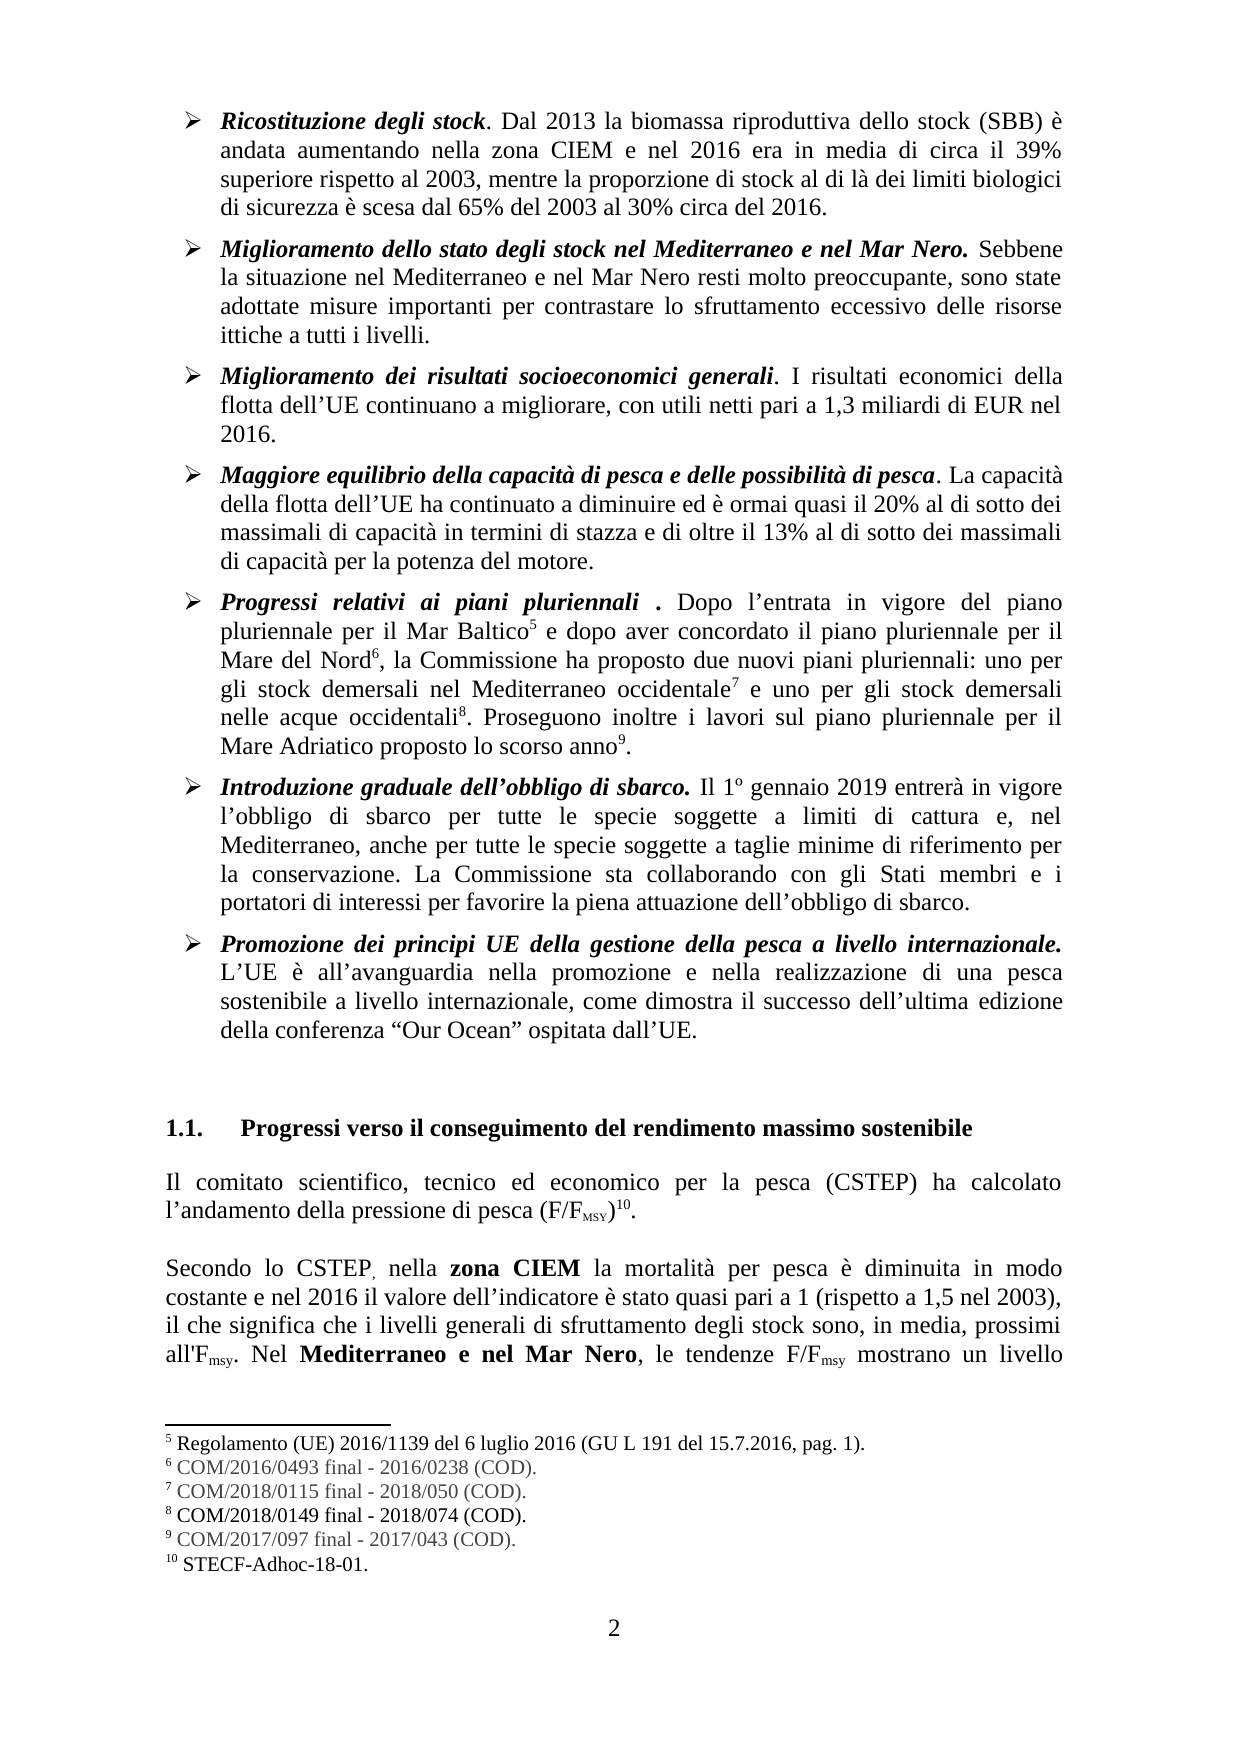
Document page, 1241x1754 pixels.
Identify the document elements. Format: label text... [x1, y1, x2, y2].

list Promozione dei principi UE della gestione della pesca a livello internazionale. L’UE è all’avanguardia nella promozione e nella realizzazione di una pesca sostenibile a livello internazionale, come dimostra il successo dell’ultima edizione della conferenza “Our Ocean” ospitata dall’UE. [183, 929, 1063, 1044]
subtitle Progressi verso il conseguimento del rendimento massimo sostenibile [165, 1113, 1063, 1142]
text Il comitato scientifico, tecnico ed economico per la pesca (CSTEP) ha calcolato l’andamento della pressione di pesca (F/Fmsy). [165, 1167, 1063, 1224]
list Maggiore equilibrio della capacità di pesca e delle possibilità di pesca. La capacità della flotta dell’UE ha continuato a diminuire ed è ormai quasi il 20% al di sotto dei massimali di capacità in termini di stazza e di oltre il 13% al di sotto dei massimali di capacità per la potenza del motore. [183, 460, 1063, 575]
list Ricostituzione degli stock. Dal 2013 la biomassa riproduttiva dello stock (SBB) è andata aumentando nella zona CIEM e nel 2016 era in media di circa il 39% superiore rispetto al 2003, mentre la proporzione di stock al di là dei limiti biologici di sicurezza è scesa dal 65% del 2003 al 30% circa del 2016. [183, 106, 1063, 221]
list Introduzione graduale dell’obbligo di sbarco. Il 1º gennaio 2019 entrerà in vigore l’obbligo di sbarco per tutte le specie soggette a limiti di cattura e, nel Mediterraneo, anche per tutte le specie soggette a taglie minime di riferimento per la conservazione. La Commissione sta collaborando con gli Stati membri e i portatori di interessi per favorire la piena attuazione dell’obbligo di sbarco. [183, 772, 1063, 916]
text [165, 1253, 1063, 1368]
list Progressi relativi ai piani pluriennali . Dopo l’entrata in vigore del piano pluriennale per il Mar Baltico e dopo aver concordato il piano pluriennale per il Mare del Nord, la Commissione ha proposto due nuovi piani pluriennali: uno per gli stock demersali nel Mediterraneo occidentale e uno per gli stock demersali nelle acque occidentali. Proseguono inoltre i lavori sul piano pluriennale per il Mare Adriatico proposto lo scorso anno. [183, 587, 1063, 760]
list Miglioramento dei risultati socioeconomici generali. I risultati economici della flotta dell’UE continuano a migliorare, con utili netti pari a 1,3 miliardi di EUR nel 2016. [183, 361, 1063, 447]
list Miglioramento dello stato degli stock nel Mediterraneo e nel Mar Nero. Sebbene la situazione nel Mediterraneo e nel Mar Nero resti molto preoccupante, sono state adottate misure importanti per contrastare lo sfruttamento eccessivo delle risorse ittiche a tutti i livelli. [183, 234, 1063, 349]
